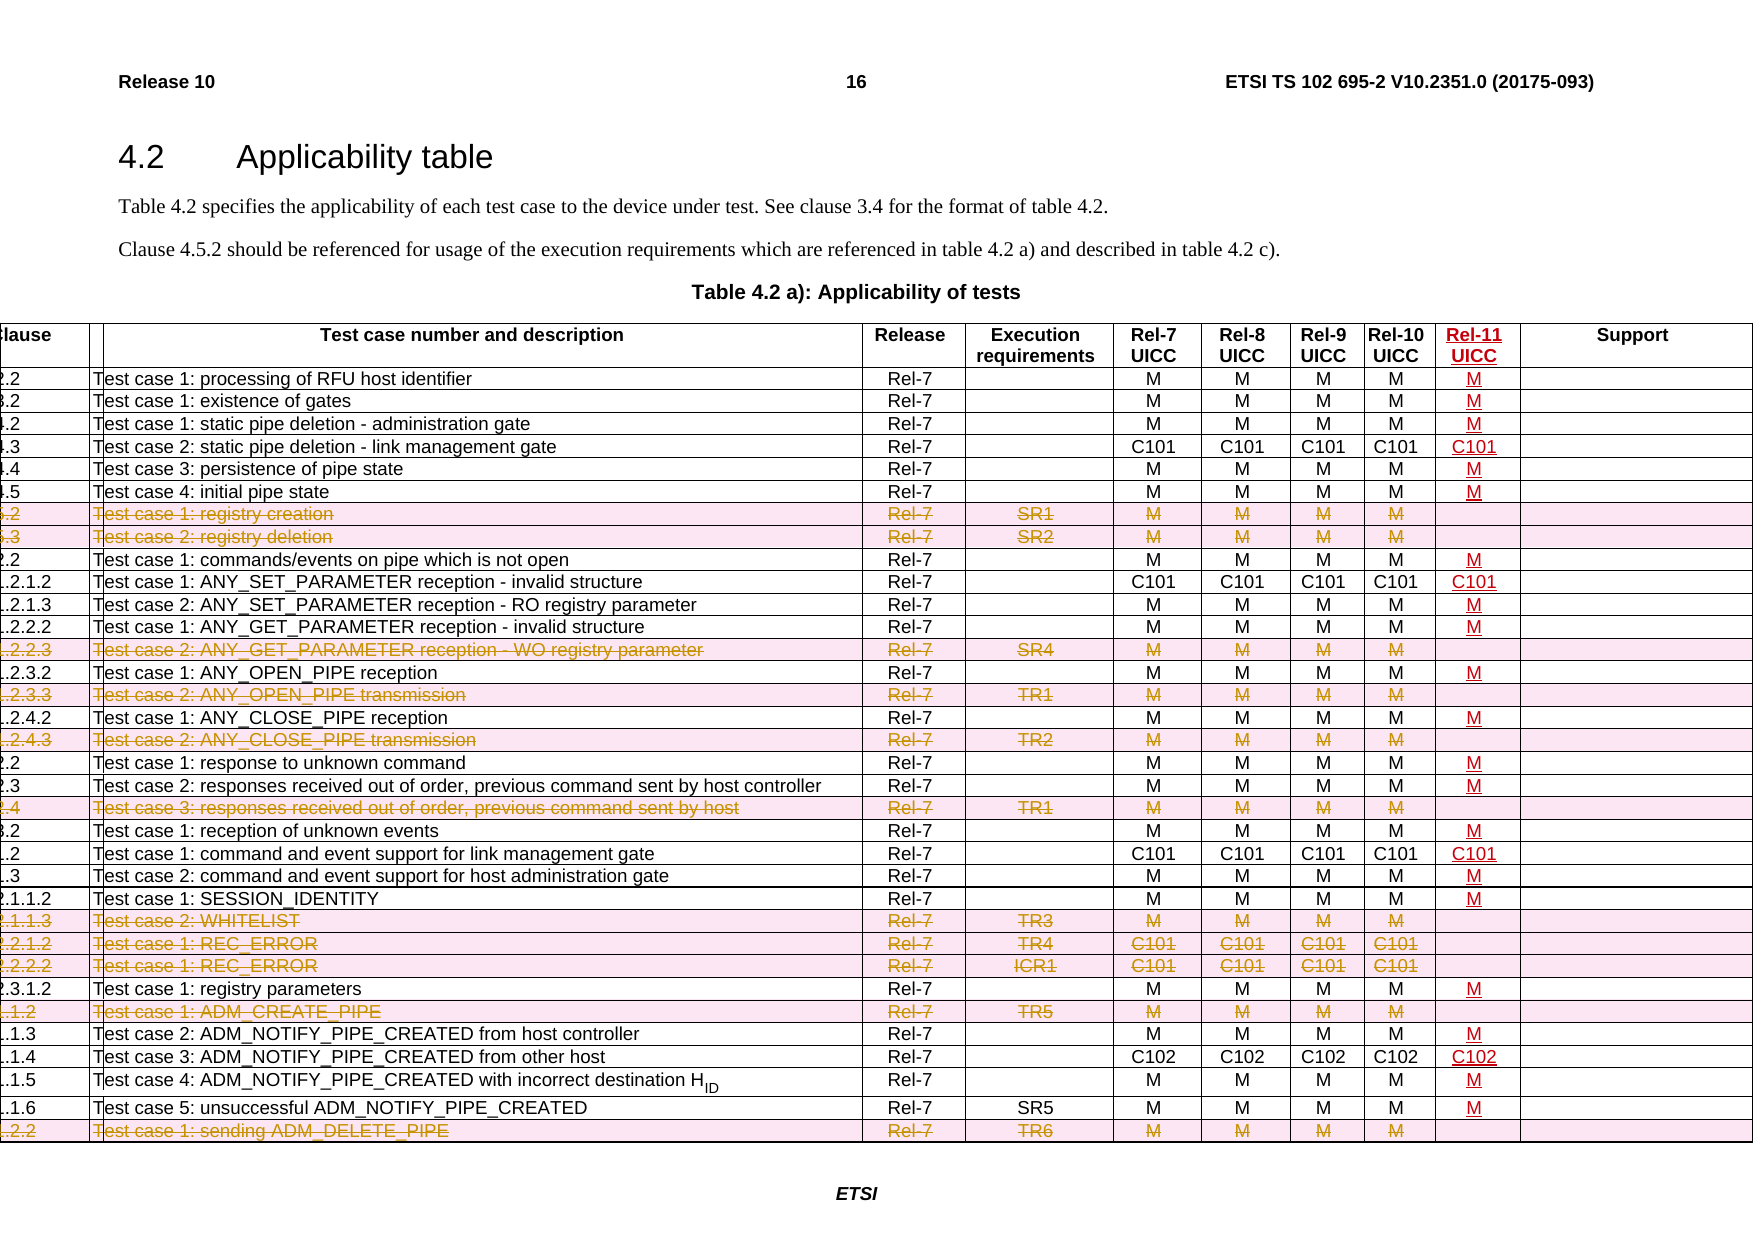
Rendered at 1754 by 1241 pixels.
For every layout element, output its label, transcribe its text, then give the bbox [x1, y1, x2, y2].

table_cell Test case 1: response to unknown command [104, 752, 862, 773]
table_cell Test case 2: ADM_NOTIFY_PIPE_CREATED from host controller [104, 1023, 862, 1045]
table_cell M [1202, 865, 1290, 886]
table_cell M [1291, 707, 1364, 728]
table_cell [1521, 435, 1752, 457]
table_cell C101 [1202, 435, 1290, 457]
table_cell Test case 1: ANY_GET_PARAMETER reception - invalid structure [104, 616, 862, 638]
table_cell [966, 390, 1113, 412]
table_cell M [1365, 978, 1435, 999]
table_cell [966, 978, 1113, 999]
table_cell [966, 1023, 1113, 1045]
table_header Test case number and description [104, 324, 862, 367]
table_cell M [1291, 368, 1364, 389]
table_cell Rel-7 [863, 413, 965, 434]
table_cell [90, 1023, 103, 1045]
table_cell C101 [1114, 842, 1201, 864]
table_cell C102 [1114, 1046, 1201, 1067]
table_cell Test case 1: command and event support for link management gate [104, 842, 862, 864]
table_cell [1521, 707, 1752, 728]
table_cell [1521, 752, 1752, 773]
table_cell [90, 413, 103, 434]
table_cell Test case 1: reception of unknown events [104, 820, 862, 841]
table_cell M [1291, 1097, 1364, 1119]
table_cell SR5 [966, 1097, 1113, 1119]
table_cell Test case 1: registry parameters [104, 978, 862, 999]
table_cell M [1114, 865, 1201, 886]
table_cell M [1291, 481, 1364, 502]
table_cell [966, 413, 1113, 434]
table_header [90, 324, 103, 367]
table_cell [1436, 1097, 1520, 1119]
table_cell Rel-7 [863, 842, 965, 864]
table_cell [966, 1046, 1113, 1067]
table_cell Rel-7 [863, 390, 965, 412]
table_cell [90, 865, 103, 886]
table_cell Rel-7 [863, 888, 965, 909]
table_cell M [1291, 1068, 1364, 1096]
table_cell [966, 368, 1113, 389]
table_cell M [1114, 775, 1201, 796]
table_cell M [1365, 1023, 1435, 1045]
table_cell M [1365, 775, 1435, 796]
table_cell [1521, 1097, 1752, 1119]
table_cell 5.2.2.2 [1, 549, 89, 570]
table_cell 5.3.1.2.2.2 [1, 616, 89, 638]
table_cell [1436, 390, 1520, 412]
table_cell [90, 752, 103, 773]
table_cell [1436, 775, 1520, 796]
table_cell M [1365, 1068, 1435, 1096]
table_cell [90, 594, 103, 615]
table_cell 5.4.2.1.1.2 [1, 888, 89, 909]
table_cell M [1365, 865, 1435, 886]
table_cell Rel-7 [863, 481, 965, 502]
table_cell [966, 888, 1113, 909]
table_cell Test case 2: responses received out of order, previous command sent by host controller [104, 775, 862, 796]
table_cell M [1114, 1068, 1201, 1096]
table_cell [1521, 368, 1752, 389]
table_cell Test case 2: static pipe deletion - link management gate [104, 435, 862, 457]
table_cell M [1291, 1023, 1364, 1045]
table_cell [1521, 549, 1752, 570]
table_cell [966, 842, 1113, 864]
table_cell 5.1.3.2 [1, 390, 89, 412]
table_cell [966, 458, 1113, 479]
table_cell [966, 1068, 1113, 1096]
table_cell 5.4.2.3.1.2 [1, 978, 89, 999]
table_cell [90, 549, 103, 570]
table_cell M [1365, 368, 1435, 389]
table_cell M [1114, 820, 1201, 841]
table_cell M [1365, 1097, 1435, 1119]
table_header Support [1521, 324, 1752, 367]
table_cell 5.4.1.2 [1, 842, 89, 864]
table_cell C102 [1291, 1046, 1364, 1067]
table_cell Test case 3: persistence of pipe state [104, 458, 862, 479]
table_cell 5.1.4.4 [1, 458, 89, 479]
table_cell [1436, 707, 1520, 728]
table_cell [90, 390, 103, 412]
table_cell Test case 1: ANY_SET_PARAMETER reception - invalid structure [104, 571, 862, 593]
table_cell M [1365, 707, 1435, 728]
table_cell [1436, 435, 1520, 457]
table_cell [1436, 1068, 1520, 1096]
table_cell Rel-7 [863, 775, 965, 796]
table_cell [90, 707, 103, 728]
table_cell M [1114, 481, 1201, 502]
table_cell 5.3.2.3 [1, 775, 89, 796]
table_cell M [1365, 594, 1435, 615]
table_cell M [1202, 1097, 1290, 1119]
table_cell [1521, 842, 1752, 864]
table_cell M [1291, 775, 1364, 796]
table_cell [966, 865, 1113, 886]
table_cell 5.3.1.2.1.3 [1, 594, 89, 615]
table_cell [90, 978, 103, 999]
table_cell 5.3.2.2 [1, 752, 89, 773]
table_cell 5.3.3.2 [1, 820, 89, 841]
table_cell [1436, 594, 1520, 615]
subtitle 4.2 Applicability table [118, 137, 1594, 175]
table_cell [1436, 661, 1520, 683]
table_cell C101 [1114, 571, 1201, 593]
table_cell Test case 2: command and event support for host administration gate [104, 865, 862, 886]
table_cell 5.1.4.2 [1, 413, 89, 434]
table_cell M [1365, 413, 1435, 434]
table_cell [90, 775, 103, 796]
table_cell C101 [1291, 435, 1364, 457]
table_cell [966, 661, 1113, 683]
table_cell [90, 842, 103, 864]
table_cell [966, 616, 1113, 638]
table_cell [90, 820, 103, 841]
table_cell Test case 1: ANY_OPEN_PIPE reception [104, 661, 862, 683]
table_cell M [1202, 707, 1290, 728]
table_cell M [1114, 368, 1201, 389]
table_cell Rel-7 [863, 752, 965, 773]
table_cell [1436, 865, 1520, 886]
table_cell M [1365, 888, 1435, 909]
table_cell M [1202, 1068, 1290, 1096]
table_cell M [1291, 594, 1364, 615]
table_cell [1436, 1023, 1520, 1045]
table_cell M [1202, 549, 1290, 570]
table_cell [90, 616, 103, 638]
table_cell Rel-7 [863, 661, 965, 683]
table_cell M [1365, 549, 1435, 570]
table_header Clause [1, 324, 89, 367]
table_cell [1436, 978, 1520, 999]
table_cell Rel-7 [863, 368, 965, 389]
table_header Release [863, 324, 965, 367]
table_cell Rel-7 [863, 458, 965, 479]
table_cell [1521, 594, 1752, 615]
table_cell C101 [1291, 571, 1364, 593]
table_header Rel-9 UICC [1291, 324, 1364, 367]
table_cell C101 [1365, 842, 1435, 864]
table_cell Rel-7 [863, 1097, 965, 1119]
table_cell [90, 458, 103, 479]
table_cell 5.5.1.1.3 [1, 1023, 89, 1045]
table_cell [1521, 888, 1752, 909]
table_cell [1436, 820, 1520, 841]
table_cell [966, 775, 1113, 796]
table_cell M [1202, 481, 1290, 502]
table_cell Test case 1: ANY_CLOSE_PIPE reception [104, 707, 862, 728]
table_cell 5.5.1.1.4 [1, 1046, 89, 1067]
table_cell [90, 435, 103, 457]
table_cell [966, 707, 1113, 728]
table_cell [1436, 888, 1520, 909]
table_cell C101 [1202, 842, 1290, 864]
table_cell 5.1.2.2 [1, 368, 89, 389]
table_cell Rel-7 [863, 594, 965, 615]
table_cell [966, 571, 1113, 593]
table_cell [1521, 978, 1752, 999]
table_cell Test case 2: ANY_SET_PARAMETER reception - RO registry parameter [104, 594, 862, 615]
table_cell M [1114, 1023, 1201, 1045]
table_cell 5.3.1.2.3.2 [1, 661, 89, 683]
table_cell Rel-7 [863, 1046, 965, 1067]
table_cell Test case 3: ADM_NOTIFY_PIPE_CREATED from other host [104, 1046, 862, 1067]
table_cell 5.3.1.2.1.2 [1, 571, 89, 593]
table_cell M [1114, 661, 1201, 683]
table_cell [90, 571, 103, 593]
table_cell Test case 5: unsuccessful ADM_NOTIFY_PIPE_CREATED [104, 1097, 862, 1119]
table_header [1436, 324, 1520, 367]
table_cell C101 [1114, 435, 1201, 457]
table_cell M [1202, 413, 1290, 434]
table_cell M [1114, 594, 1201, 615]
table_cell [1436, 549, 1520, 570]
table_cell [1521, 865, 1752, 886]
table_cell M [1202, 752, 1290, 773]
table_cell [1521, 413, 1752, 434]
table_cell [1521, 775, 1752, 796]
table_cell [966, 481, 1113, 502]
table_cell C101 [1365, 435, 1435, 457]
table_cell M [1114, 458, 1201, 479]
table_header Rel-7 UICC [1114, 324, 1201, 367]
table_cell M [1114, 707, 1201, 728]
table_cell C101 [1291, 842, 1364, 864]
table_cell Rel-7 [863, 571, 965, 593]
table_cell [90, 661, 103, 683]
table_cell Test case 1: static pipe deletion - administration gate [104, 413, 862, 434]
table_cell M [1365, 481, 1435, 502]
table_cell [1436, 413, 1520, 434]
table_cell 5.5.1.1.6 [1, 1097, 89, 1119]
table_cell M [1202, 616, 1290, 638]
table_cell M [1365, 820, 1435, 841]
table_cell 5.1.4.5 [1, 481, 89, 502]
table_cell Rel-7 [863, 549, 965, 570]
table_cell [1436, 571, 1520, 593]
table_cell [1521, 390, 1752, 412]
table_cell [966, 435, 1113, 457]
table_cell M [1114, 978, 1201, 999]
table_cell M [1291, 390, 1364, 412]
table_cell M [1202, 888, 1290, 909]
table_cell M [1202, 1023, 1290, 1045]
table_cell M [1202, 661, 1290, 683]
table_cell M [1291, 661, 1364, 683]
text Table 4.2 a): Applicability of tests [118, 280, 1594, 304]
table_cell Rel-7 [863, 865, 965, 886]
table_cell [1521, 616, 1752, 638]
table_cell M [1114, 390, 1201, 412]
text Clause 4.5.2 should be referenced for usage of the execution requirements which are referenced in table 4.2 a) and described in table 4.2 c). [118, 237, 1594, 261]
table_cell Test case 1: existence of gates [104, 390, 862, 412]
table_cell M [1202, 458, 1290, 479]
table_cell M [1291, 820, 1364, 841]
table_cell M [1365, 390, 1435, 412]
table_cell Test case 1: processing of RFU host identifier [104, 368, 862, 389]
table_cell M [1114, 616, 1201, 638]
table_cell M [1365, 458, 1435, 479]
table_cell [1521, 820, 1752, 841]
table_cell [966, 549, 1113, 570]
table_cell [1521, 1046, 1752, 1067]
table_cell Rel-7 [863, 978, 965, 999]
table_cell [1521, 458, 1752, 479]
table_cell M [1202, 775, 1290, 796]
table_cell Rel-7 [863, 707, 965, 728]
table_header Rel-8 UICC [1202, 324, 1290, 367]
table_cell M [1202, 368, 1290, 389]
table_cell C102 [1365, 1046, 1435, 1067]
table_cell M [1291, 978, 1364, 999]
table_cell M [1114, 888, 1201, 909]
table_cell [1521, 1023, 1752, 1045]
text Table 4.2 specifies the applicability of each test case to the device under test. See clause 3.4 for the format of table 4.2. [118, 194, 1594, 218]
table_cell 5.3.1.2.4.2 [1, 707, 89, 728]
table_cell M [1202, 820, 1290, 841]
table_cell C101 [1365, 571, 1435, 593]
table_cell [1521, 571, 1752, 593]
table_cell M [1202, 594, 1290, 615]
table_cell M [1365, 616, 1435, 638]
table_cell [1521, 1068, 1752, 1096]
table_cell [966, 594, 1113, 615]
table_cell M [1291, 752, 1364, 773]
table_cell M [1114, 413, 1201, 434]
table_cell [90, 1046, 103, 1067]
table_cell M [1114, 752, 1201, 773]
table_cell M [1291, 616, 1364, 638]
table_cell [1521, 481, 1752, 502]
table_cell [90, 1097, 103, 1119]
table_cell Rel-7 [863, 820, 965, 841]
table_header Rel-10 UICC [1365, 324, 1435, 367]
table_cell Test case 4: initial pipe state [104, 481, 862, 502]
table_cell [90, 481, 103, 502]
table_cell [1521, 661, 1752, 683]
table_cell M [1202, 390, 1290, 412]
table_cell [1436, 842, 1520, 864]
table_cell C102 [1202, 1046, 1290, 1067]
table_cell Test case 1: commands/events on pipe which is not open [104, 549, 862, 570]
table_cell M [1202, 978, 1290, 999]
table_cell M [1291, 549, 1364, 570]
table_cell [1436, 368, 1520, 389]
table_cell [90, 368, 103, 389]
table_cell [966, 752, 1113, 773]
table_cell [1436, 752, 1520, 773]
table_cell C101 [1202, 571, 1290, 593]
table_cell Rel-7 [863, 435, 965, 457]
table_cell Test case 1: SESSION_IDENTITY [104, 888, 862, 909]
table_cell M [1291, 865, 1364, 886]
table_header Execution requirements [966, 324, 1113, 367]
table_cell M [1114, 549, 1201, 570]
table_cell [966, 820, 1113, 841]
table_cell M [1365, 752, 1435, 773]
table_cell [1436, 458, 1520, 479]
table_cell M [1114, 1097, 1201, 1119]
table_cell Rel-7 [863, 1068, 965, 1096]
table_cell 5.5.1.1.5 [1, 1068, 89, 1096]
table_cell [1436, 616, 1520, 638]
table_cell Rel-7 [863, 616, 965, 638]
table_cell M [1365, 661, 1435, 683]
table_cell 5.1.4.3 [1, 435, 89, 457]
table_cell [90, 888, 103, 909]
table_cell Rel-7 [863, 1023, 965, 1045]
table_cell Test case 4: ADM_NOTIFY_PIPE_CREATED with incorrect destination HID [90, 1068, 862, 1096]
table_cell 5.4.1.3 [1, 865, 89, 886]
table_cell M [1291, 413, 1364, 434]
table_cell M [1291, 888, 1364, 909]
table_cell [1436, 481, 1520, 502]
table_cell [1436, 1046, 1520, 1067]
table_cell M [1291, 458, 1364, 479]
